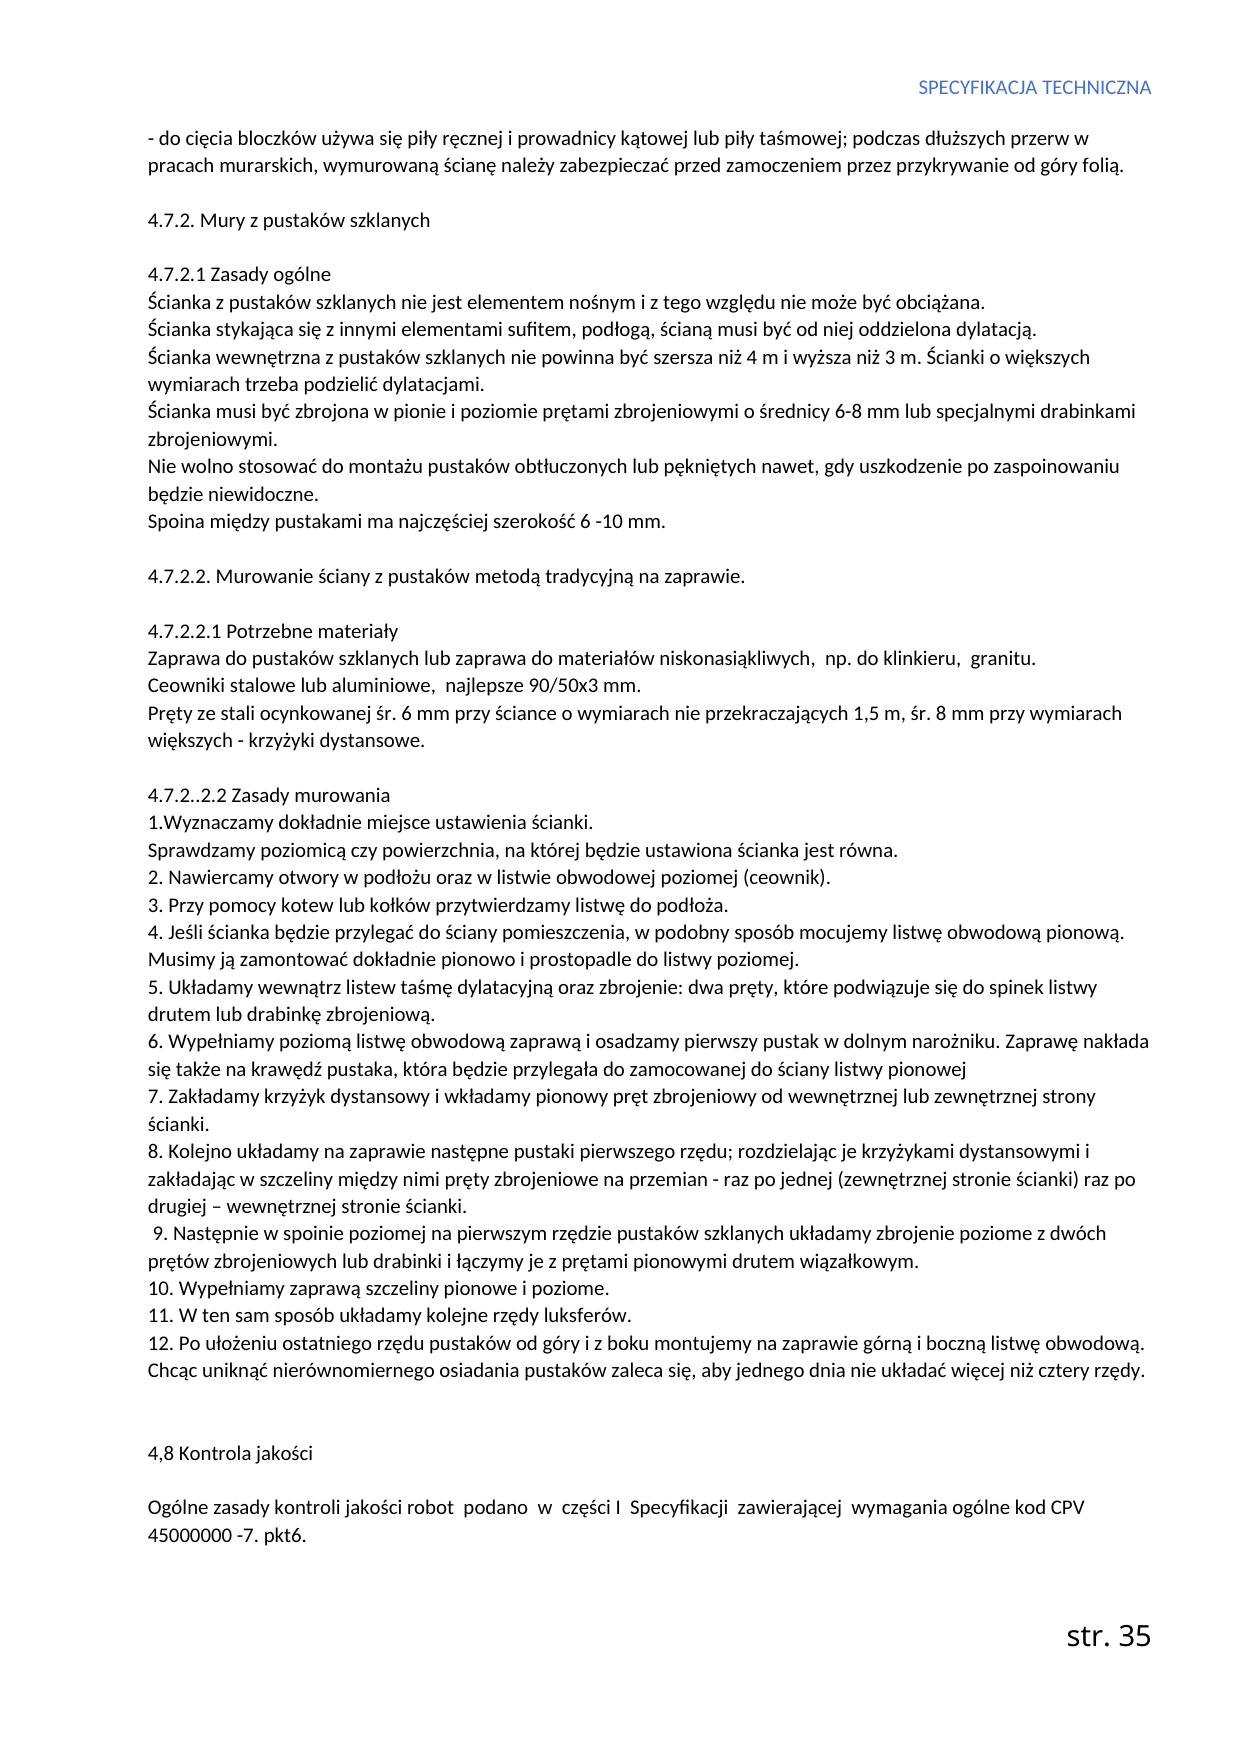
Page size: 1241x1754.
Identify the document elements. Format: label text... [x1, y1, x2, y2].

text 8. Kolejno układamy na zaprawie następne pustaki pierwszego rzędu; rozdzielając je krzyżykami dystansowymi i zakładając w szczeliny między nimi pręty zbrojeniowe na przemian - raz po jednej (zewnętrznej stronie ścianki) raz po drugiej – wewnętrznej stronie ścianki. [148, 1138, 1152, 1218]
text 11. W ten sam sposób układamy kolejne rzędy luksferów. [148, 1303, 1152, 1328]
text 6. Wypełniamy poziomą listwę obwodową zaprawą i osadzamy pierwszy pustak w dolnym narożniku. Zaprawę nakłada się także na krawędź pustaka, która będzie przylegała do zamocowanej do ściany listwy pionowej [148, 1029, 1152, 1082]
text 4,8 Kontrola jakości [148, 1440, 1152, 1465]
text 7. Zakładamy krzyżyk dystansowy i wkładamy pionowy pręt zbrojeniowy od wewnętrznej lub zewnętrznej strony ścianki. [148, 1083, 1152, 1136]
text 4.7.2.2.1 Potrzebne materiały [148, 618, 1152, 643]
text Ogólne zasady kontroli jakości robot podano w części I Specyfikacji zawierającej wymagania ogólne kod CPV 45000000 -7. pkt6. [148, 1494, 1152, 1547]
text Ścianka wewnętrzna z pustaków szklanych nie powinna być szersza niż 4 m i wyższa niż 3 m. Ścianki o większych wymiarach trzeba podzielić dylatacjami. [148, 344, 1152, 397]
text 2. Nawiercamy otwory w podłożu oraz w listwie obwodowej poziomej (ceownik). [148, 864, 1152, 890]
text 4.7.2.2. Murowanie ściany z pustaków metodą tradycyjną na zaprawie. [148, 563, 1152, 588]
text - do cięcia bloczków używa się piły ręcznej i prowadnicy kątowej lub piły taśmowej; podczas dłuższych przerw w pracach murarskich, wymurowaną ścianę należy zabezpieczać przed zamoczeniem przez przykrywanie od góry folią. [148, 125, 1152, 177]
text 12. Po ułożeniu ostatniego rzędu pustaków od góry i z boku montujemy na zaprawie górną i boczną listwę obwodową. Chcąc uniknąć nierównomiernego osiadania pustaków zaleca się, aby jednego dnia nie układać więcej niż cztery rzędy. [148, 1330, 1152, 1383]
text 3. Przy pomocy kotew lub kołków przytwierdzamy listwę do podłoża. [148, 892, 1152, 917]
text Ścianka stykająca się z innymi elementami sufitem, podłogą, ścianą musi być od niej oddzielona dylatacją. [148, 316, 1152, 342]
text 4.7.2.1 Zasady ogólne [148, 262, 1152, 287]
text Pręty ze stali ocynkowanej śr. 6 mm przy ściance o wymiarach nie przekraczających 1,5 m, śr. 8 mm przy wymiarach większych - krzyżyki dystansowe. [148, 700, 1152, 753]
text Zaprawa do pustaków szklanych lub zaprawa do materiałów niskonasiąkliwych, np. do klinkieru, granitu. [148, 645, 1152, 671]
text Ścianka z pustaków szklanych nie jest elementem nośnym i z tego względu nie może być obciążana. [148, 289, 1152, 314]
text Spoina między pustakami ma najczęściej szerokość 6 -10 mm. [148, 508, 1152, 534]
text 10. Wypełniamy zaprawą szczeliny pionowe i poziome. [148, 1275, 1152, 1301]
text Nie wolno stosować do montażu pustaków obtłuczonych lub pękniętych nawet, gdy uszkodzenie po zaspoinowaniu będzie niewidoczne. [148, 453, 1152, 506]
text 4.7.2. Mury z pustaków szklanych [148, 207, 1152, 232]
text 9. Następnie w spoinie poziomej na pierwszym rzędzie pustaków szklanych układamy zbrojenie poziome z dwóch prętów zbrojeniowych lub drabinki i łączymy je z prętami pionowymi drutem wiązałkowym. [148, 1221, 1152, 1273]
text 5. Układamy wewnątrz listew taśmę dylatacyjną oraz zbrojenie: dwa pręty, które podwiązuje się do spinek listwy drutem lub drabinkę zbrojeniową. [148, 974, 1152, 1027]
text 4.7.2..2.2 Zasady murowania [148, 782, 1152, 808]
text 4. Jeśli ścianka będzie przylegać do ściany pomieszczenia, w podobny sposób mocujemy listwę obwodową pionową. Musimy ją zamontować dokładnie pionowo i prostopadle do listwy poziomej. [148, 919, 1152, 972]
text 1.Wyznaczamy dokładnie miejsce ustawienia ścianki. [148, 809, 1152, 835]
text Ścianka musi być zbrojona w pionie i poziomie prętami zbrojeniowymi o średnicy 6-8 mm lub specjalnymi drabinkami zbrojeniowymi. [148, 399, 1152, 451]
text Ceowniki stalowe lub aluminiowe, najlepsze 90/50x3 mm. [148, 673, 1152, 698]
text Sprawdzamy poziomicą czy powierzchnia, na której będzie ustawiona ścianka jest równa. [148, 837, 1152, 862]
